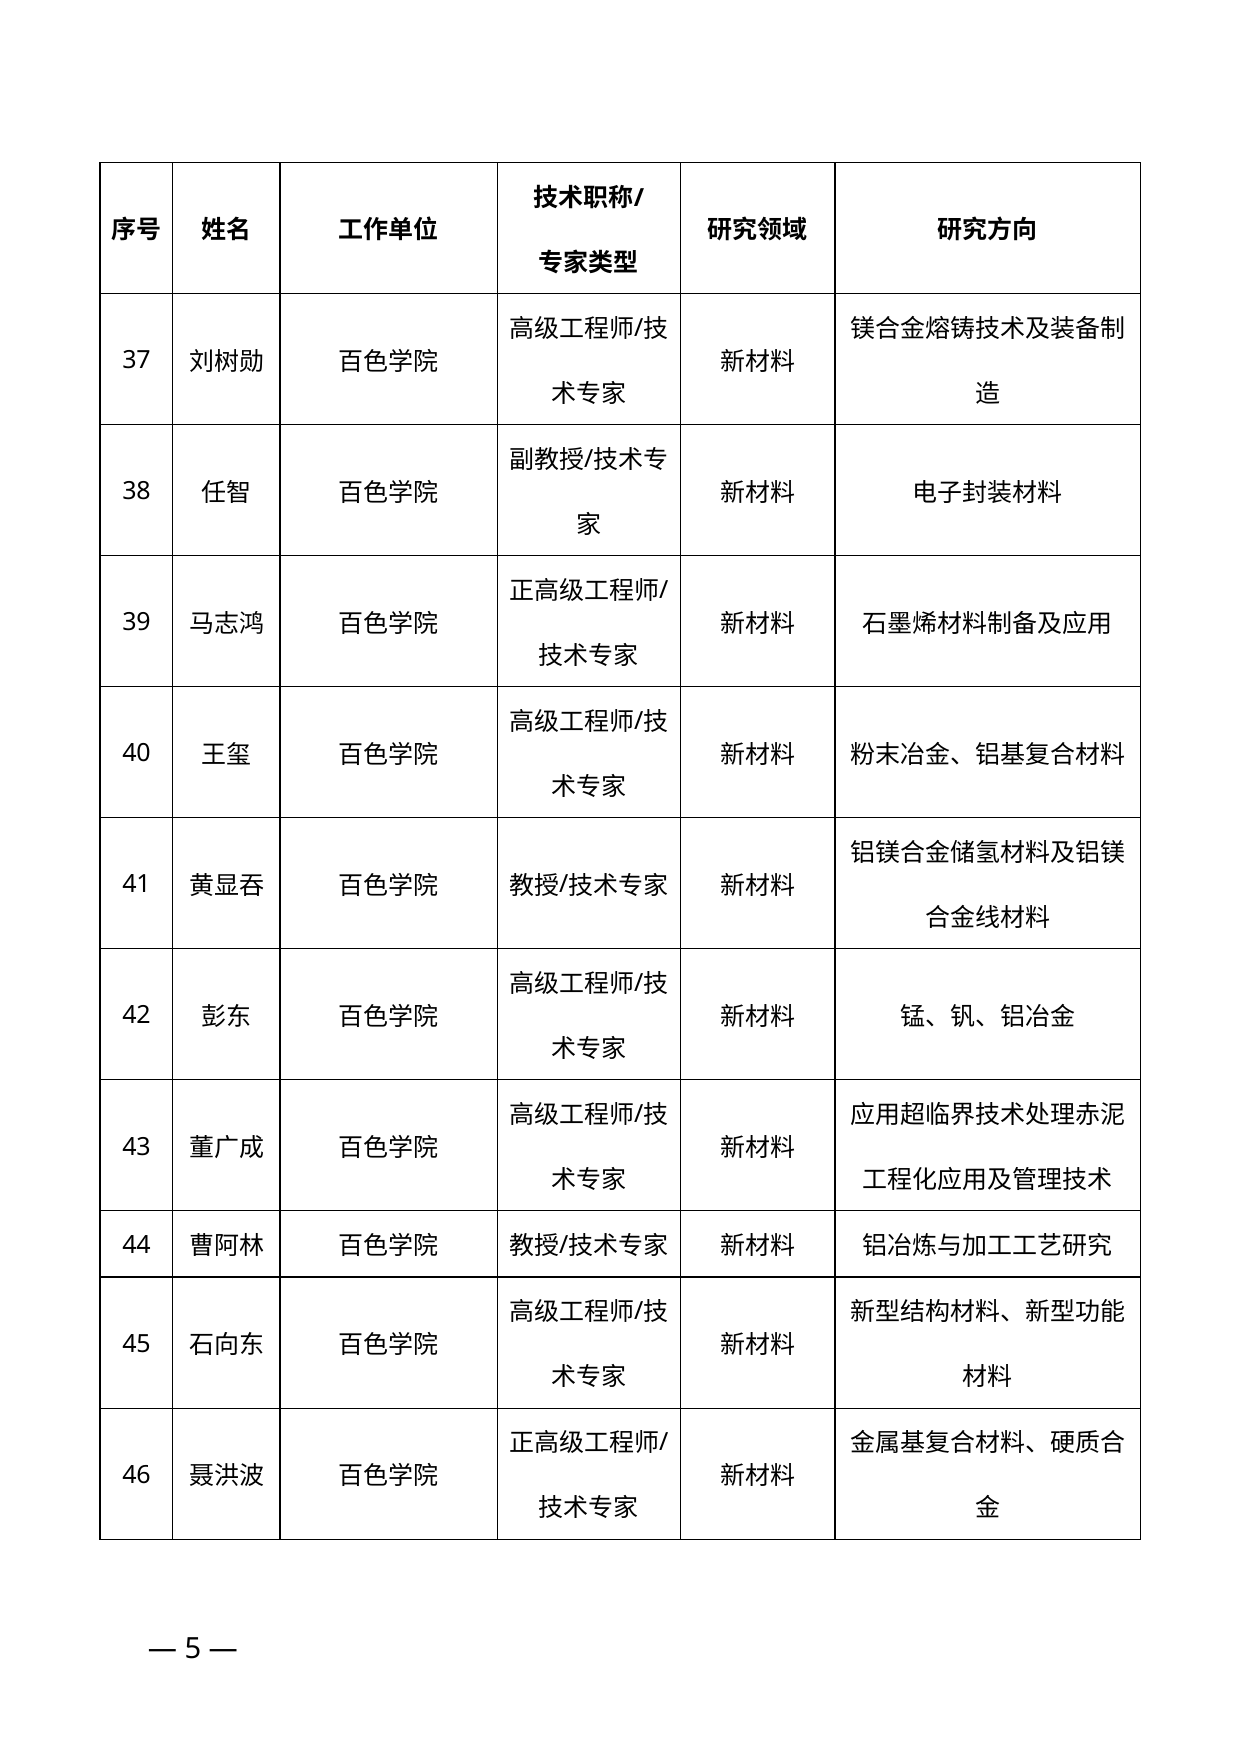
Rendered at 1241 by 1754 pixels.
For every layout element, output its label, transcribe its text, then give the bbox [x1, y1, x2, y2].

table_cell 应用超临界技术处理赤泥工程化应用及管理技术 [836, 1080, 1140, 1210]
table_cell 41 [101, 818, 172, 948]
table_cell 37 [101, 294, 172, 424]
table_cell 百色学院 [281, 1409, 497, 1538]
table_cell 任智 [173, 425, 279, 555]
table_header 工作单位 [281, 163, 497, 293]
table_cell 新材料 [681, 818, 834, 948]
table_cell 新材料 [681, 294, 834, 424]
table_cell 石墨烯材料制备及应用 [836, 556, 1140, 686]
table_cell 新材料 [681, 949, 834, 1079]
table_cell 马志鸿 [173, 556, 279, 686]
table_cell 曹阿林 [173, 1211, 279, 1276]
table_cell 新材料 [681, 425, 834, 555]
table_cell 教授/技术专家 [498, 1211, 680, 1276]
table_cell 高级工程师/技术专家 [498, 949, 680, 1079]
table_cell 44 [101, 1211, 172, 1276]
table_cell 百色学院 [281, 1278, 497, 1407]
table_cell 新材料 [681, 1080, 834, 1210]
table_cell 45 [101, 1278, 172, 1407]
table_cell 百色学院 [281, 425, 497, 555]
table_cell 百色学院 [281, 294, 497, 424]
table_cell 38 [101, 425, 172, 555]
table_cell 高级工程师/技术专家 [498, 1080, 680, 1210]
table_header 研究领域 [681, 163, 834, 293]
table_cell 黄显吞 [173, 818, 279, 948]
table_cell 新材料 [681, 1278, 834, 1407]
table_cell 正高级工程师/技术专家 [498, 1409, 680, 1538]
table_cell 40 [101, 687, 172, 817]
table_cell 铝冶炼与加工工艺研究 [836, 1211, 1140, 1276]
table_cell 高级工程师/技术专家 [498, 687, 680, 817]
table_cell 教授/技术专家 [498, 818, 680, 948]
table_cell 高级工程师/技术专家 [498, 294, 680, 424]
table_cell 新材料 [681, 556, 834, 686]
table_cell 董广成 [173, 1080, 279, 1210]
table_header 技术职称/ 专家类型 [498, 163, 680, 293]
table_cell 金属基复合材料、硬质合金 [836, 1409, 1140, 1538]
table_cell 42 [101, 949, 172, 1079]
table_cell 电子封装材料 [836, 425, 1140, 555]
table_cell 粉末冶金、铝基复合材料 [836, 687, 1140, 817]
table_cell 39 [101, 556, 172, 686]
table_cell 46 [101, 1409, 172, 1538]
table_cell 石向东 [173, 1278, 279, 1407]
table_cell 高级工程师/技术专家 [498, 1278, 680, 1407]
table_cell 43 [101, 1080, 172, 1210]
table_cell 彭东 [173, 949, 279, 1079]
table_cell 正高级工程师/技术专家 [498, 556, 680, 686]
table_cell 副教授/技术专家 [498, 425, 680, 555]
table_cell 百色学院 [281, 1080, 497, 1210]
table_cell 百色学院 [281, 818, 497, 948]
table_cell 刘树勋 [173, 294, 279, 424]
table_cell 新材料 [681, 1211, 834, 1276]
table_cell 新型结构材料、新型功能材料 [836, 1278, 1140, 1407]
table_header 序号 [101, 163, 172, 293]
table_cell 铝镁合金储氢材料及铝镁合金线材料 [836, 818, 1140, 948]
table_cell 镁合金熔铸技术及装备制造 [836, 294, 1140, 424]
table_cell 新材料 [681, 1409, 834, 1538]
table_cell 王玺 [173, 687, 279, 817]
table_cell 百色学院 [281, 1211, 497, 1276]
table_cell 锰、钒、铝冶金 [836, 949, 1140, 1079]
table_cell 百色学院 [281, 556, 497, 686]
table_cell 百色学院 [281, 949, 497, 1079]
table_cell 聂洪波 [173, 1409, 279, 1538]
table_header 姓名 [173, 163, 279, 293]
table_cell 新材料 [681, 687, 834, 817]
table_cell 百色学院 [281, 687, 497, 817]
table_header 研究方向 [836, 163, 1140, 293]
